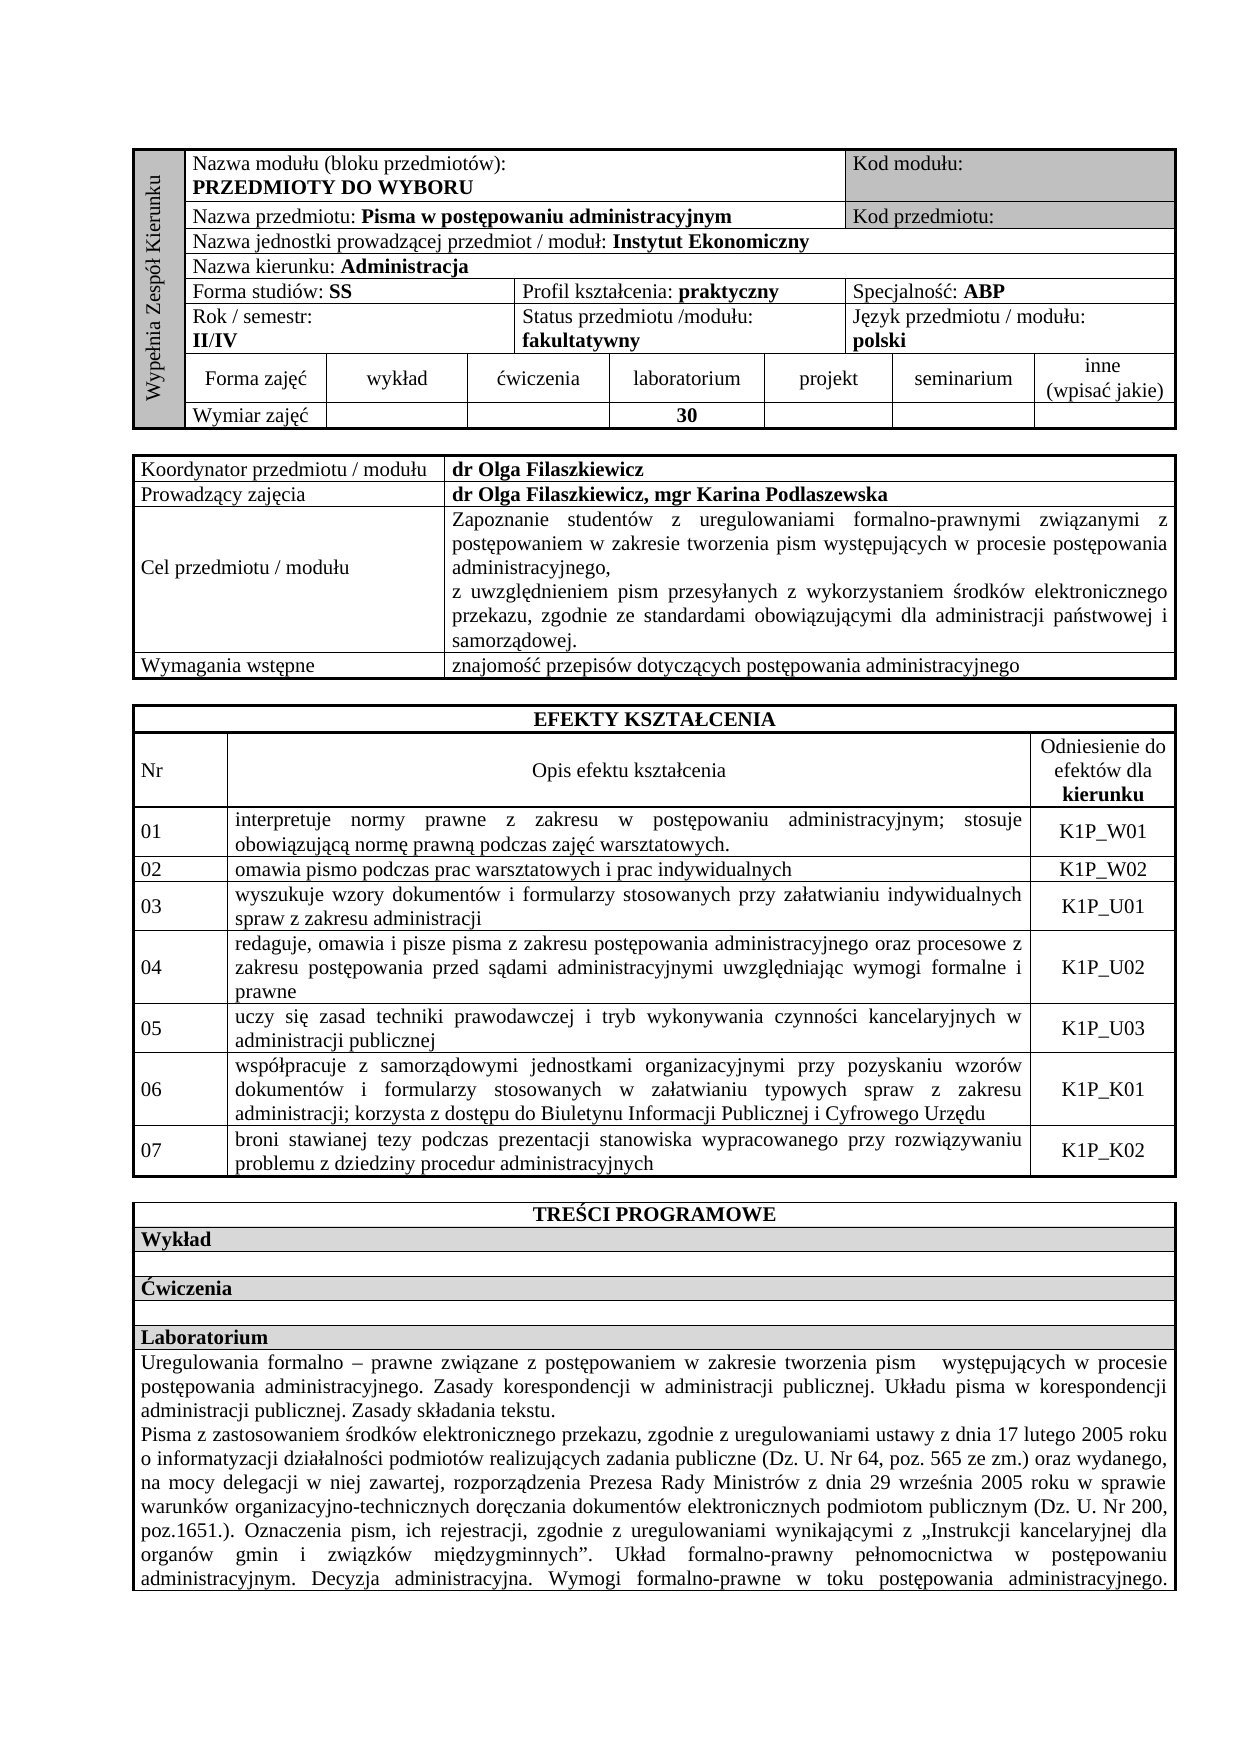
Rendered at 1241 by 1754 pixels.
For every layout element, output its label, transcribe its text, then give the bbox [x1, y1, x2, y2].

table_cell K1P_U01 [1031, 882, 1174, 930]
table_cell Wykład [135, 1228, 1174, 1251]
table_cell laboratorium [610, 354, 764, 402]
table_cell Wymagania wstępne [135, 653, 444, 677]
table_cell [893, 403, 1034, 427]
table_cell wykład [327, 354, 467, 402]
table_cell inne (wpisać jakie) [1035, 354, 1174, 402]
table_header Koordynator przedmiotu / modułu [135, 457, 444, 481]
table_cell uczy się zasad techniki prawodawczej i tryb wykonywania czynności kancelaryjnych w administracji publicznej [228, 1004, 1030, 1052]
table_cell K1P_W02 [1031, 857, 1174, 881]
table_cell Kod przedmiotu: [846, 202, 1174, 228]
table_cell 06 [135, 1053, 227, 1125]
table_cell wyszukuje wzory dokumentów i formularzy stosowanych przy załatwianiu indywidualnych spraw z zakresu administracji [228, 882, 1030, 930]
table_cell Forma studiów: SS [186, 279, 514, 303]
table_cell interpretuje normy prawne z zakresu w postępowaniu administracyjnym; stosuje obowiązującą normę prawną podczas zajęć warsztatowych. [228, 808, 1030, 856]
table_cell 04 [135, 931, 227, 1003]
table_cell [327, 403, 467, 427]
table_cell K1P_K01 [1031, 1053, 1174, 1125]
table_cell ćwiczenia [468, 354, 609, 402]
table_cell Język przedmiotu / modułu: polski [846, 304, 1174, 352]
table_cell Cel przedmiotu / modułu [135, 507, 444, 652]
table_cell Nazwa kierunku: Administracja [186, 254, 1174, 278]
table_cell seminarium [893, 354, 1034, 402]
table_cell 02 [135, 857, 227, 881]
table_cell znajomość przepisów dotyczących postępowania administracyjnego [445, 653, 1174, 677]
table_cell 05 [135, 1004, 227, 1052]
table_cell Odniesienie do efektów dla kierunku [1031, 734, 1174, 806]
table_cell omawia pismo podczas prac warsztatowych i prac indywidualnych [228, 857, 1030, 881]
table_cell Nazwa przedmiotu: Pisma w postępowaniu administracyjnym [186, 202, 845, 228]
table_cell Laboratorium [135, 1326, 1174, 1349]
table_header TREŚCI PROGRAMOWE [135, 1203, 1174, 1226]
table_cell Ćwiczenia [135, 1277, 1174, 1300]
table_cell K1P_K02 [1031, 1126, 1174, 1174]
table_cell redaguje, omawia i pisze pisma z zakresu postępowania administracyjnego oraz procesowe z zakresu postępowania przed sądami administracyjnymi uwzględniając wymogi formalne i prawne [228, 931, 1030, 1003]
table_cell 03 [135, 882, 227, 930]
table_cell Profil kształcenia: praktyczny [515, 279, 845, 303]
table_cell Specjalność: ABP [846, 279, 1174, 303]
table_cell 30 [610, 403, 764, 427]
table_cell [135, 1301, 1174, 1325]
table_cell K1P_U03 [1031, 1004, 1174, 1052]
table_cell Prowadzący zajęcia [135, 482, 444, 506]
table_cell 07 [135, 1126, 227, 1174]
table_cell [135, 1350, 1174, 1590]
table_header Kod modułu: [846, 151, 1174, 201]
table_cell [765, 403, 892, 427]
table_cell Nazwa jednostki prowadzącej przedmiot / moduł: Instytut Ekonomiczny [186, 229, 1174, 253]
table_cell K1P_W01 [1031, 808, 1174, 856]
table_cell projekt [765, 354, 892, 402]
table_cell Zapoznanie studentów z uregulowaniami formalno-prawnymi związanymi z postępowaniem w zakresie tworzenia pism występujących w procesie postępowania administracyjnego, z uwzględnieniem pism przesyłanych z wykorzystaniem środków elektronicznego przekazu, zgodnie ze standardami obowiązującymi dla administracji państwowej i samorządowej. [445, 507, 1174, 652]
table_cell Wymiar zajęć [186, 403, 326, 427]
table_cell współpracuje z samorządowymi jednostkami organizacyjnymi przy pozyskaniu wzorów dokumentów i formularzy stosowanych w załatwianiu typowych spraw z zakresu administracji; korzysta z dostępu do Biuletynu Informacji Publicznej i Cyfrowego Urzędu [228, 1053, 1030, 1125]
table_cell [468, 403, 609, 427]
table_cell K1P_U02 [1031, 931, 1174, 1003]
table_cell Status przedmiotu /modułu: fakultatywny [515, 304, 845, 352]
table_cell Opis efektu kształcenia [228, 734, 1030, 806]
table_cell Rok / semestr: II/IV [186, 304, 514, 352]
table_header Nazwa modułu (bloku przedmiotów): PRZEDMIOTY DO WYBORU [186, 151, 845, 201]
table_cell 01 [135, 808, 227, 856]
table_cell broni stawianej tezy podczas prezentacji stanowiska wypracowanego przy rozwiązywaniu problemu z dziedziny procedur administracyjnych [228, 1126, 1030, 1174]
table_cell Forma zajęć [186, 354, 326, 402]
table_cell dr Olga Filaszkiewicz, mgr Karina Podlaszewska [445, 482, 1174, 506]
table_cell [135, 1252, 1174, 1276]
table_header Wypełnia Zespół Kierunku [135, 151, 184, 427]
table_header dr Olga Filaszkiewicz [445, 457, 1174, 481]
table_header EFEKTY KSZTAŁCENIA [135, 707, 1174, 731]
table_cell [1035, 403, 1174, 427]
table_cell Nr [135, 734, 227, 806]
